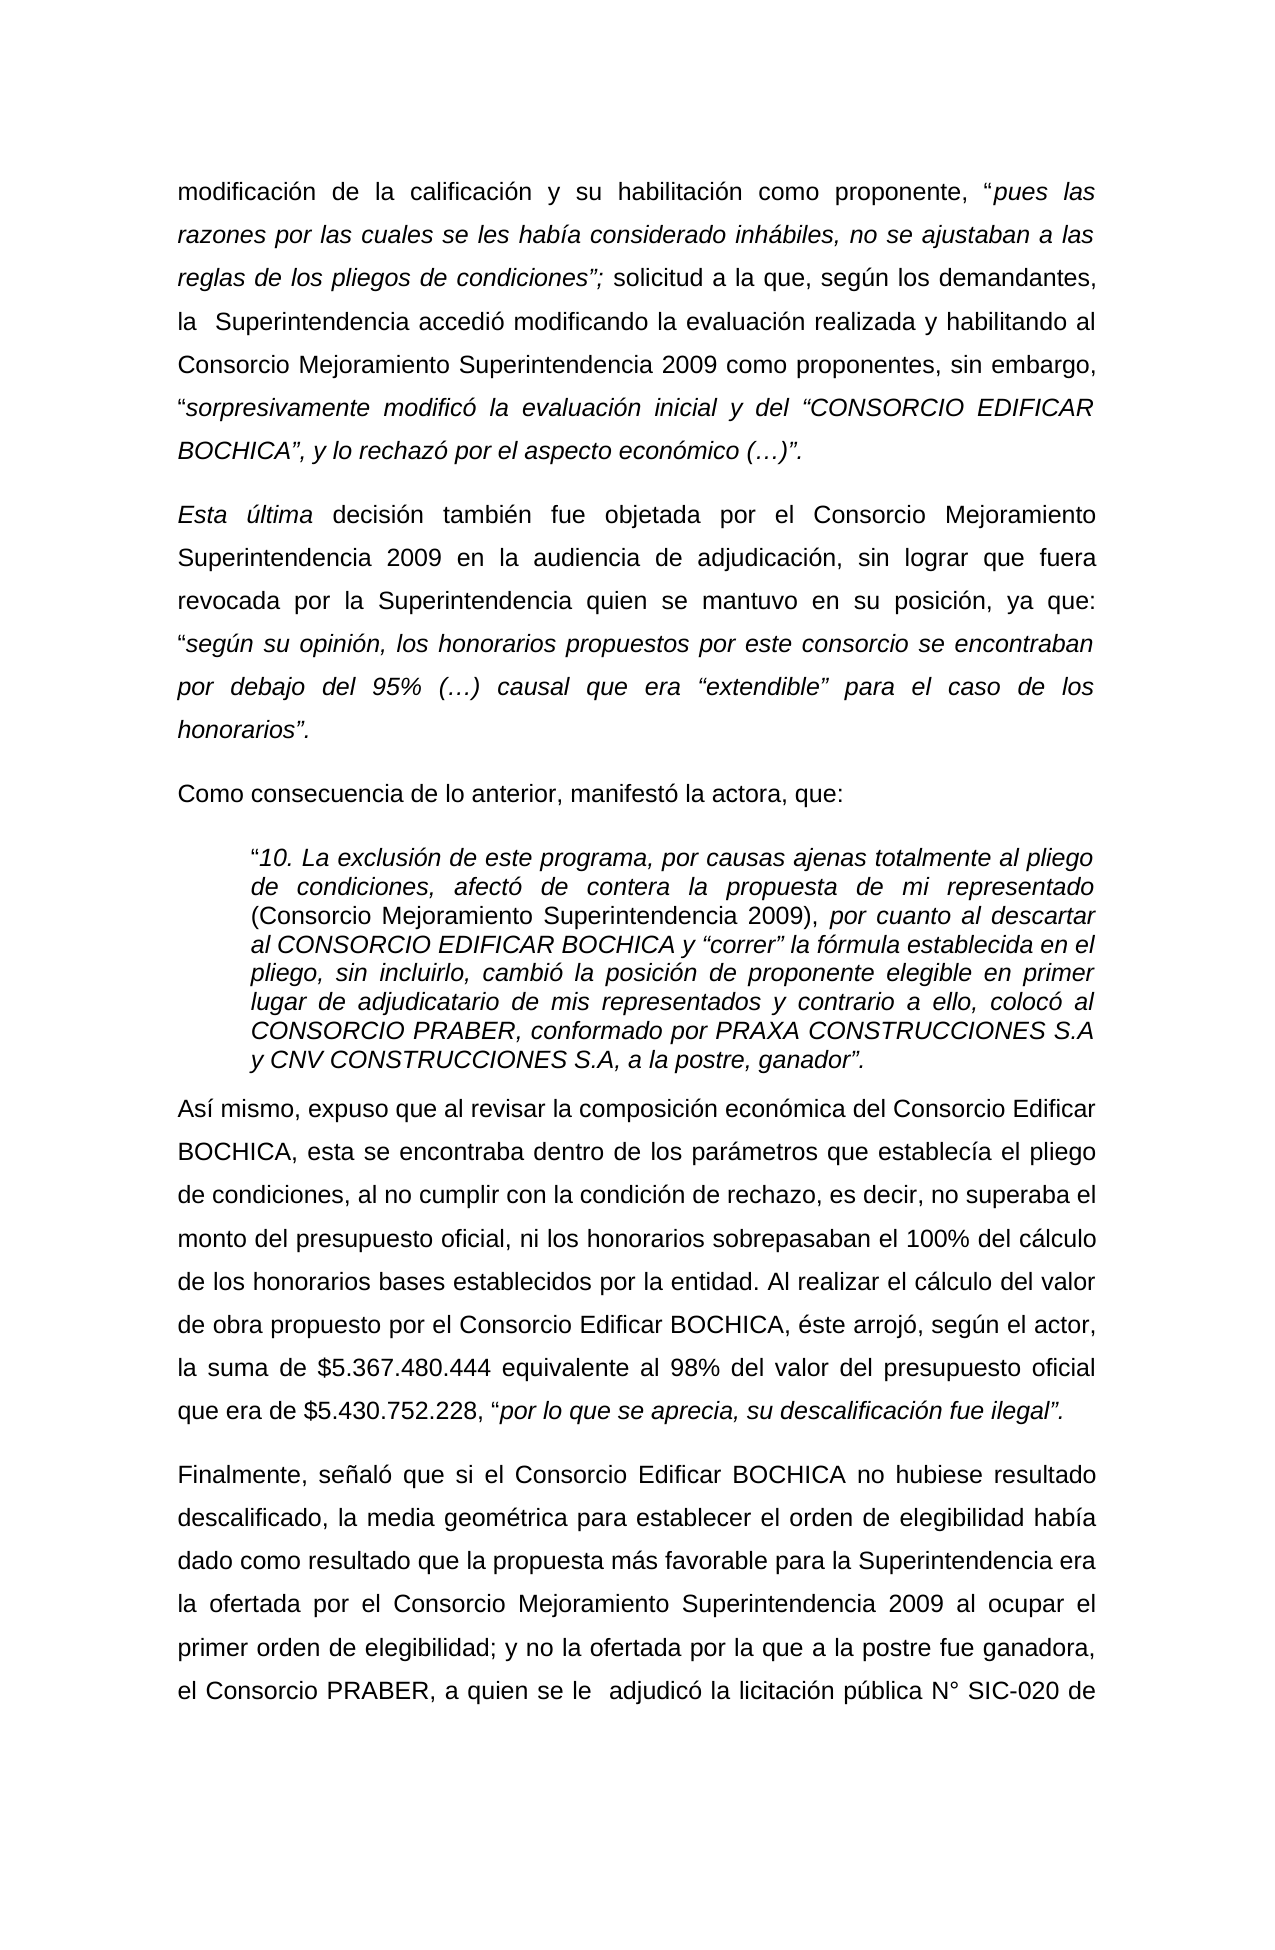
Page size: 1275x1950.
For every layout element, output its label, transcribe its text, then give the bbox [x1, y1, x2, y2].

text Así mismo, expuso que al revisar la composición económica del Consorcio Edificar BOCHICA, esta se encontraba dentro de los parámetros que establecía el pliego de condiciones, al no cumplir con la condición de rechazo, es decir, no superaba el monto del presupuesto oficial, ni los honorarios sobrepasaban el 100% del cálculo de los honorarios bases establecidos por la entidad. Al realizar el cálculo del valor de obra propuesto por el Consorcio Edificar BOCHICA, éste arrojó, según el actor, la suma de $5.367.480.444 equivalente al 98% del valor del presupuesto oficial que era de $5.430.752.228, “por lo que se aprecia, su descalificación fue ilegal”. [177, 1094, 1098, 1425]
text Esta última decisión también fue objetada por el Consorcio Mejoramiento Superintendencia 2009 en la audiencia de adjudicación, sin lograr que fuera revocada por la Superintendencia quien se mantuvo en su posición, ya que: “según su opinión, los honorarios propuestos por este consorcio se encontraban por debajo del 95% (…) causal que era “extendible” para el caso de los honorarios”. [177, 500, 1098, 744]
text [177, 177, 1098, 465]
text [177, 1460, 1098, 1704]
text “10. La exclusión de este programa, por causas ajenas totalmente al pliego de condiciones, afectó de contera la propuesta de mi representado (Consorcio Mejoramiento Superintendencia 2009), por cuanto al descartar al CONSORCIO EDIFICAR BOCHICA y “correr” la fórmula establecida en el pliego, sin incluirlo, cambió la posición de proponente elegible en primer lugar de adjudicatario de mis representados y contrario a ello, colocó al CONSORCIO PRABER, conformado por PRAXA CONSTRUCCIONES S.A y CNV CONSTRUCCIONES S.A, a la postre, ganador”. [251, 843, 1098, 1073]
text Como consecuencia de lo anterior, manifestó la actora, que: [177, 779, 1098, 808]
